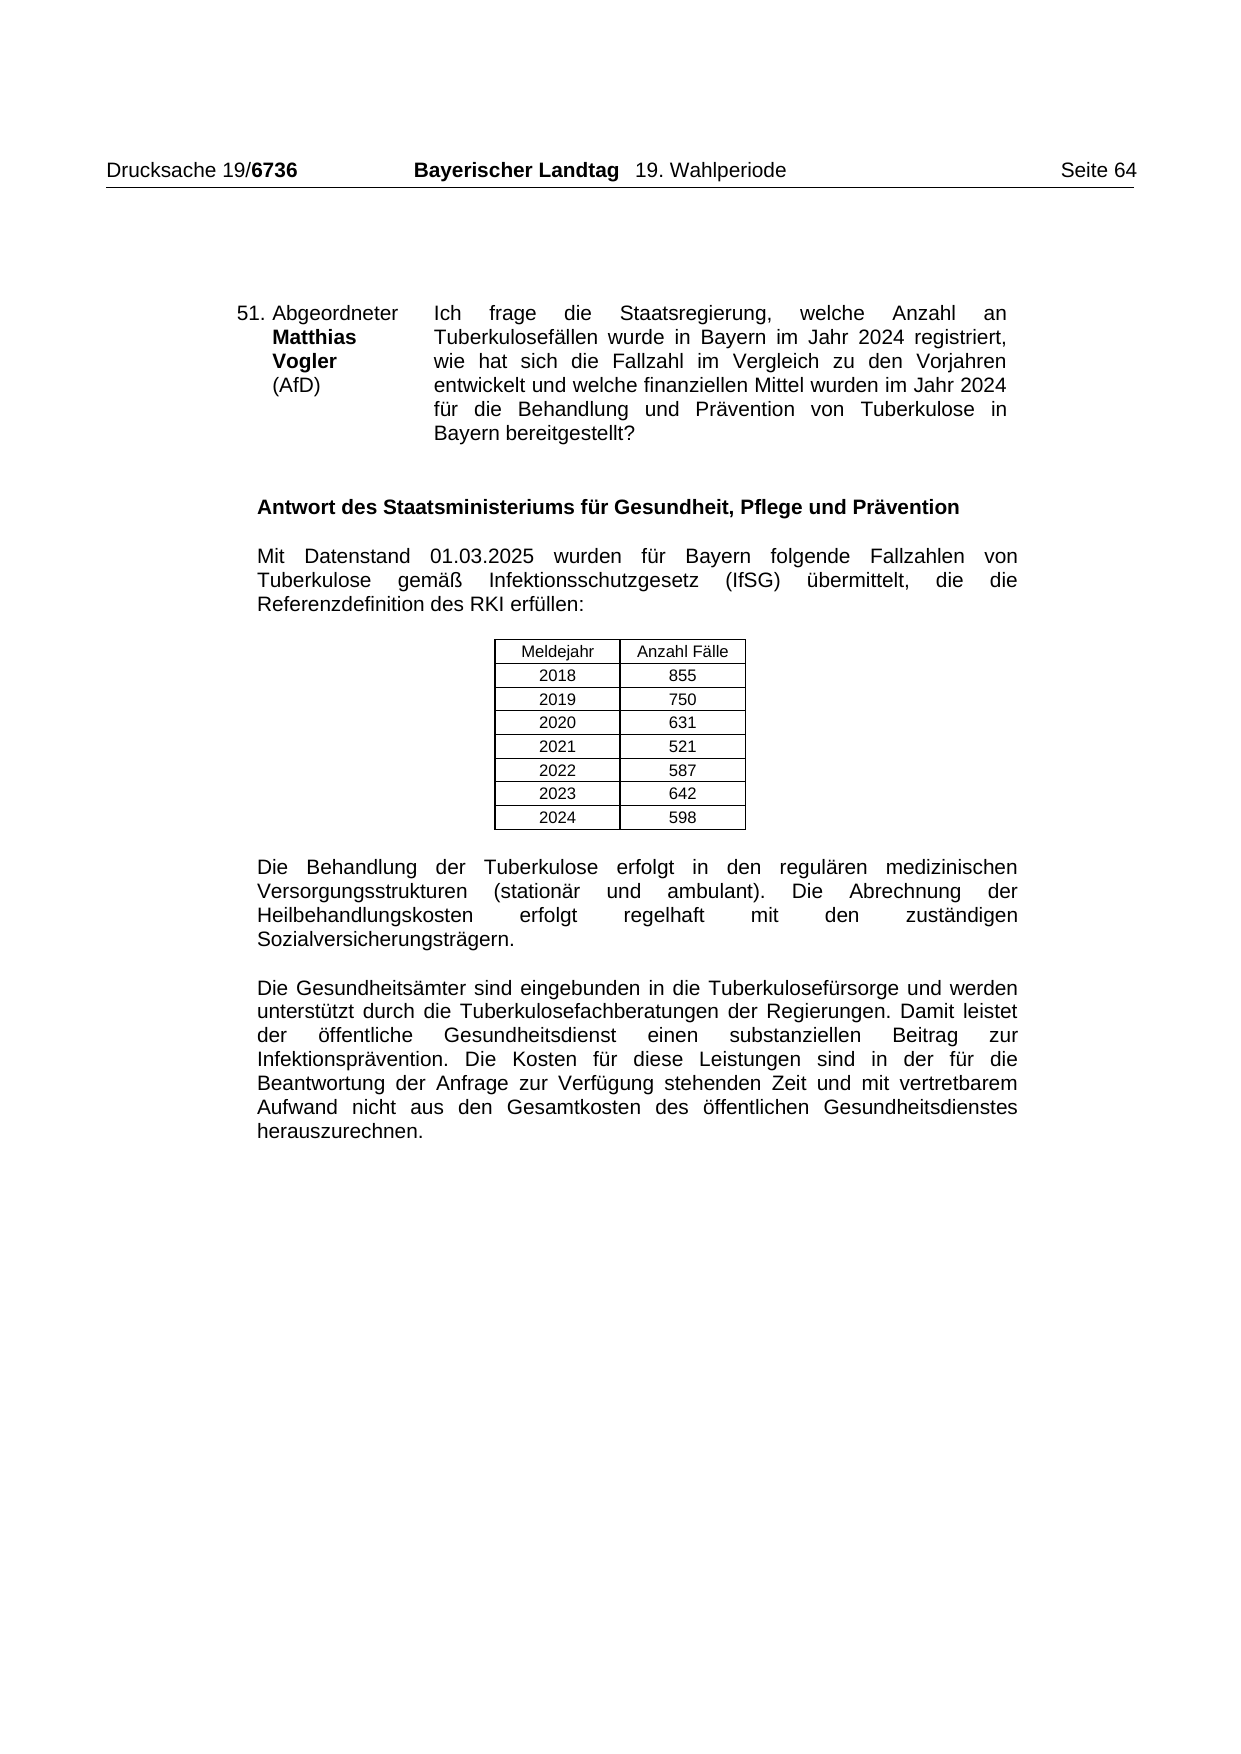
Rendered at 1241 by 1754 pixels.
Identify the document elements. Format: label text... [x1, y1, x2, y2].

table_cell 2019 [496, 688, 619, 710]
table_cell 2018 [496, 664, 619, 687]
table_header Abgeordneter Matthias Vogler (AfD) [225, 226, 422, 444]
table_cell 2021 [496, 735, 619, 758]
text Die Behandlung der Tuberkulose erfolgt in den regulären medizinischen Versorgungsstrukturen (stationär und ambulant). Die Abrechnung der Heilbehandlungskosten erfolgt regelhaft mit den zuständigen Sozialversicherungsträgern. [257, 854, 1019, 950]
table_cell 750 [621, 688, 745, 710]
table_cell 2024 [496, 806, 619, 828]
table_cell 598 [621, 806, 745, 828]
text Antwort des Staatsministeriums für Gesundheit, Pflege und Prävention [257, 494, 1019, 518]
table_cell 631 [621, 711, 745, 734]
table_cell 855 [621, 664, 745, 687]
table_cell 2023 [496, 782, 619, 805]
table_cell 587 [621, 759, 745, 781]
table_header Anzahl Fälle [621, 640, 745, 663]
table_cell 642 [621, 782, 745, 805]
table_header Ich frage die Staatsregierung, welche Anzahl an Tuberkulosefällen wurde in Bayern im Jahr 2024 registriert, wie hat sich die Fallzahl im Vergleich zu den Vorjahren entwickelt und welche finanziellen Mittel wurden im Jahr 2024 für die Behandlung und Prävention von Tuberkulose in Bayern bereitgestellt? [423, 226, 1019, 444]
text Mit Datenstand 01.03.2025 wurden für Bayern folgende Fallzahlen von Tuberkulose gemäß Infektionsschutzgesetz (IfSG) übermittelt, die die Referenzdefinition des RKI erfüllen: [257, 543, 1019, 615]
table_cell 2022 [496, 759, 619, 781]
table_cell 521 [621, 735, 745, 758]
table_header Meldejahr [496, 640, 619, 663]
text Die Gesundheitsämter sind eingebunden in die Tuberkulosefürsorge und werden unterstützt durch die Tuberkulosefachberatungen der Regierungen. Damit leistet der öffentliche Gesundheitsdienst einen substanziellen Beitrag zur Infektionsprävention. Die Kosten für diese Leistungen sind in der für die Beantwortung der Anfrage zur Verfügung stehenden Zeit und mit vertretbarem Aufwand nicht aus den Gesamtkosten des öffentlichen Gesundheitsdienstes herauszurechnen. [257, 975, 1019, 1143]
table_cell 2020 [496, 711, 619, 734]
